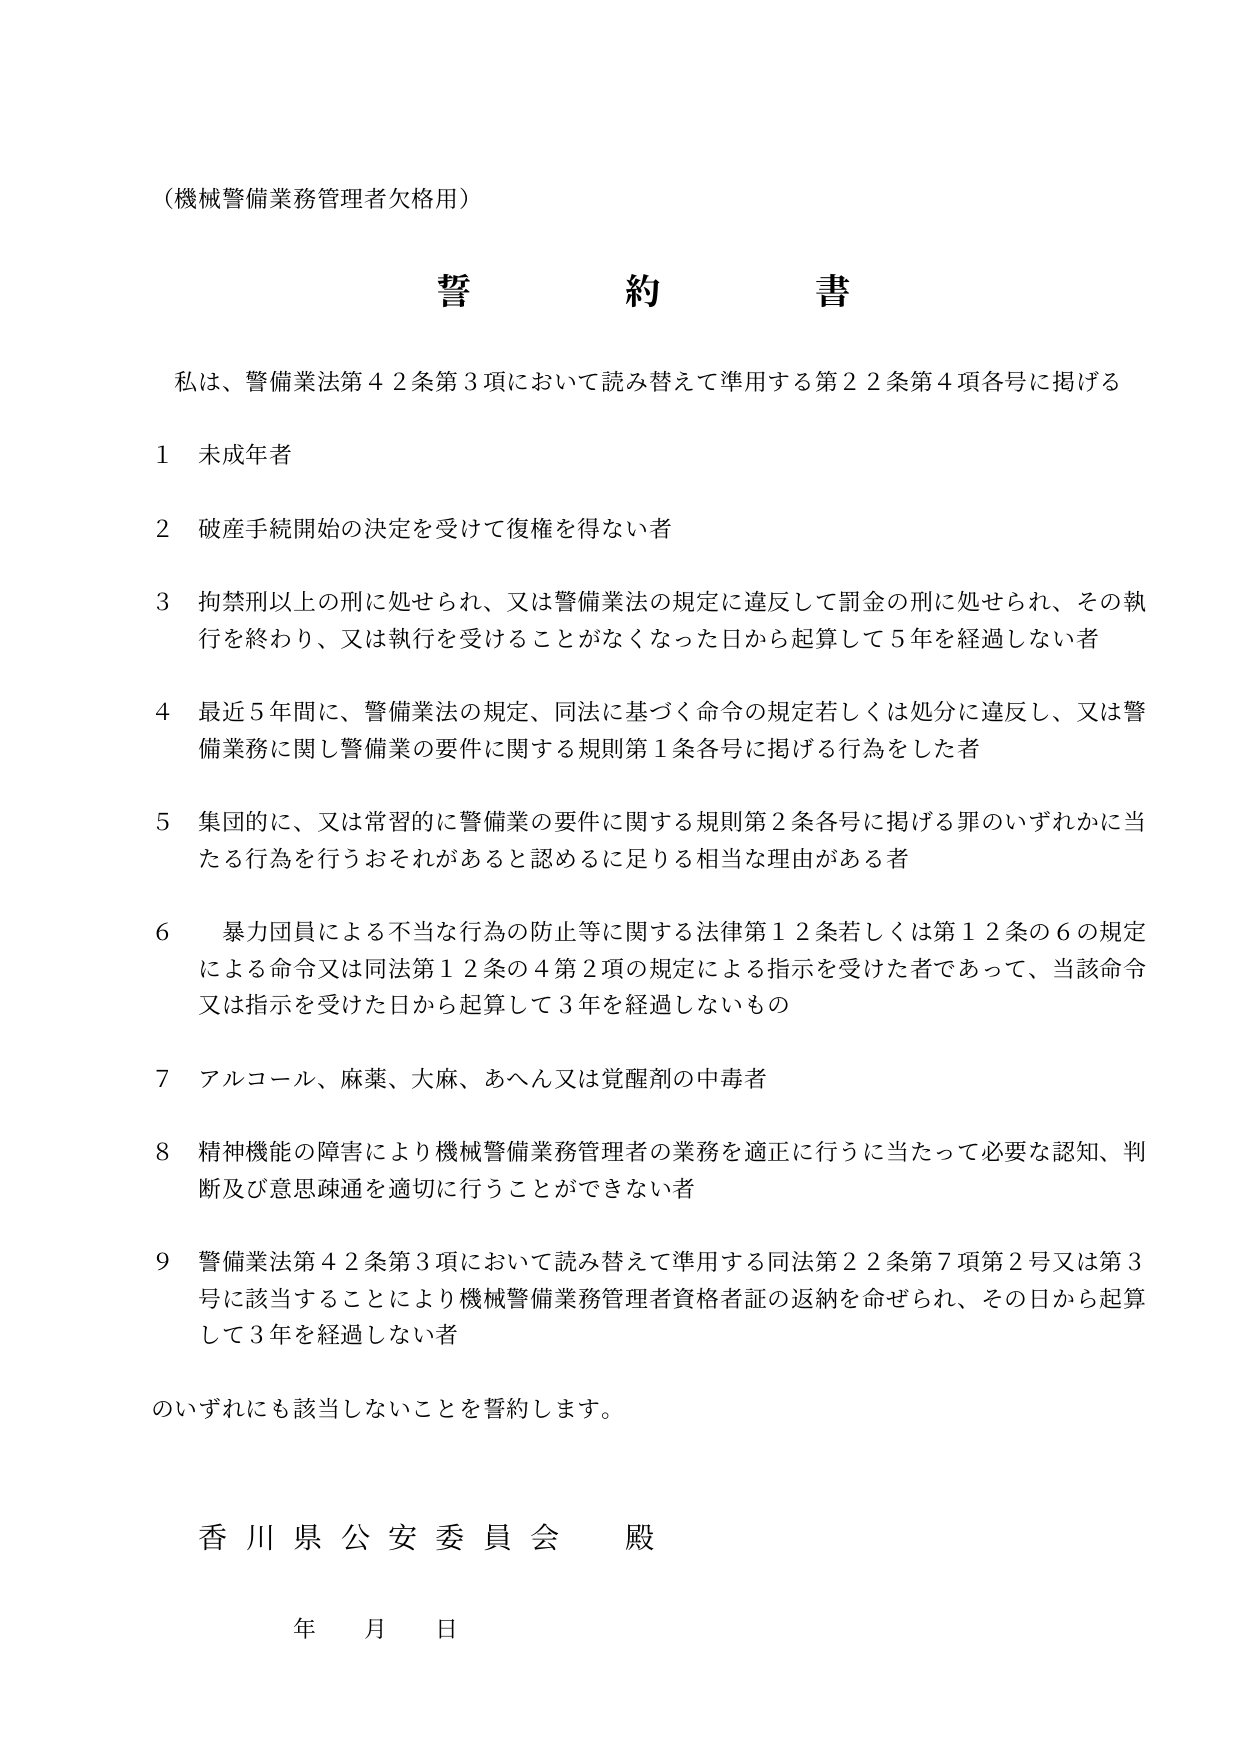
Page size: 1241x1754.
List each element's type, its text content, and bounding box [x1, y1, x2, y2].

text ６ 暴力団員による不当な行為の防止等に関する法律第１２条若しくは第１２条の６の規定による命令又は同法第１２条の４第２項の規定による指示を受けた者であって、当該命令又は指示を受けた日から起算して３年を経過しないもの [151, 912, 1148, 1022]
text ３ 拘禁刑以上の刑に処せられ、又は警備業法の規定に違反して罰金の刑に処せられ、その執行を終わり、又は執行を受けることがなくなった日から起算して５年を経過しない者 [151, 582, 1148, 656]
text 香川県公安委員会 殿 [151, 1499, 1148, 1572]
text のいずれにも該当しないことを誓約します。 [151, 1389, 1148, 1426]
text 年 月 日 [151, 1609, 1148, 1646]
text ９ 警備業法第４２条第３項において読み替えて準用する同法第２２条第７項第２号又は第３号に該当することにより機械警備業務管理者資格者証の返納を命ぜられ、その日から起算して３年を経過しない者 [151, 1242, 1148, 1352]
text 私は、警備業法第４２条第３項において読み替えて準用する第２２条第４項各号に掲げる [151, 362, 1148, 399]
text 誓 約 書 [151, 252, 1148, 326]
text ７ アルコール、麻薬、大麻、あへん又は覚醒剤の中毒者 [151, 1059, 1148, 1096]
text （機械警備業務管理者欠格用） [151, 179, 1148, 216]
text ８ 精神機能の障害により機械警備業務管理者の業務を適正に行うに当たって必要な認知、判断及び意思疎通を適切に行うことができない者 [151, 1132, 1148, 1206]
text ５ 集団的に、又は常習的に警備業の要件に関する規則第２条各号に掲げる罪のいずれかに当たる行為を行うおそれがあると認めるに足りる相当な理由がある者 [151, 802, 1148, 876]
text ２ 破産手続開始の決定を受けて復権を得ない者 [151, 509, 1148, 546]
text １ 未成年者 [151, 436, 1148, 472]
text ４ 最近５年間に、警備業法の規定、同法に基づく命令の規定若しくは処分に違反し、又は警備業務に関し警備業の要件に関する規則第１条各号に掲げる行為をした者 [151, 692, 1148, 766]
